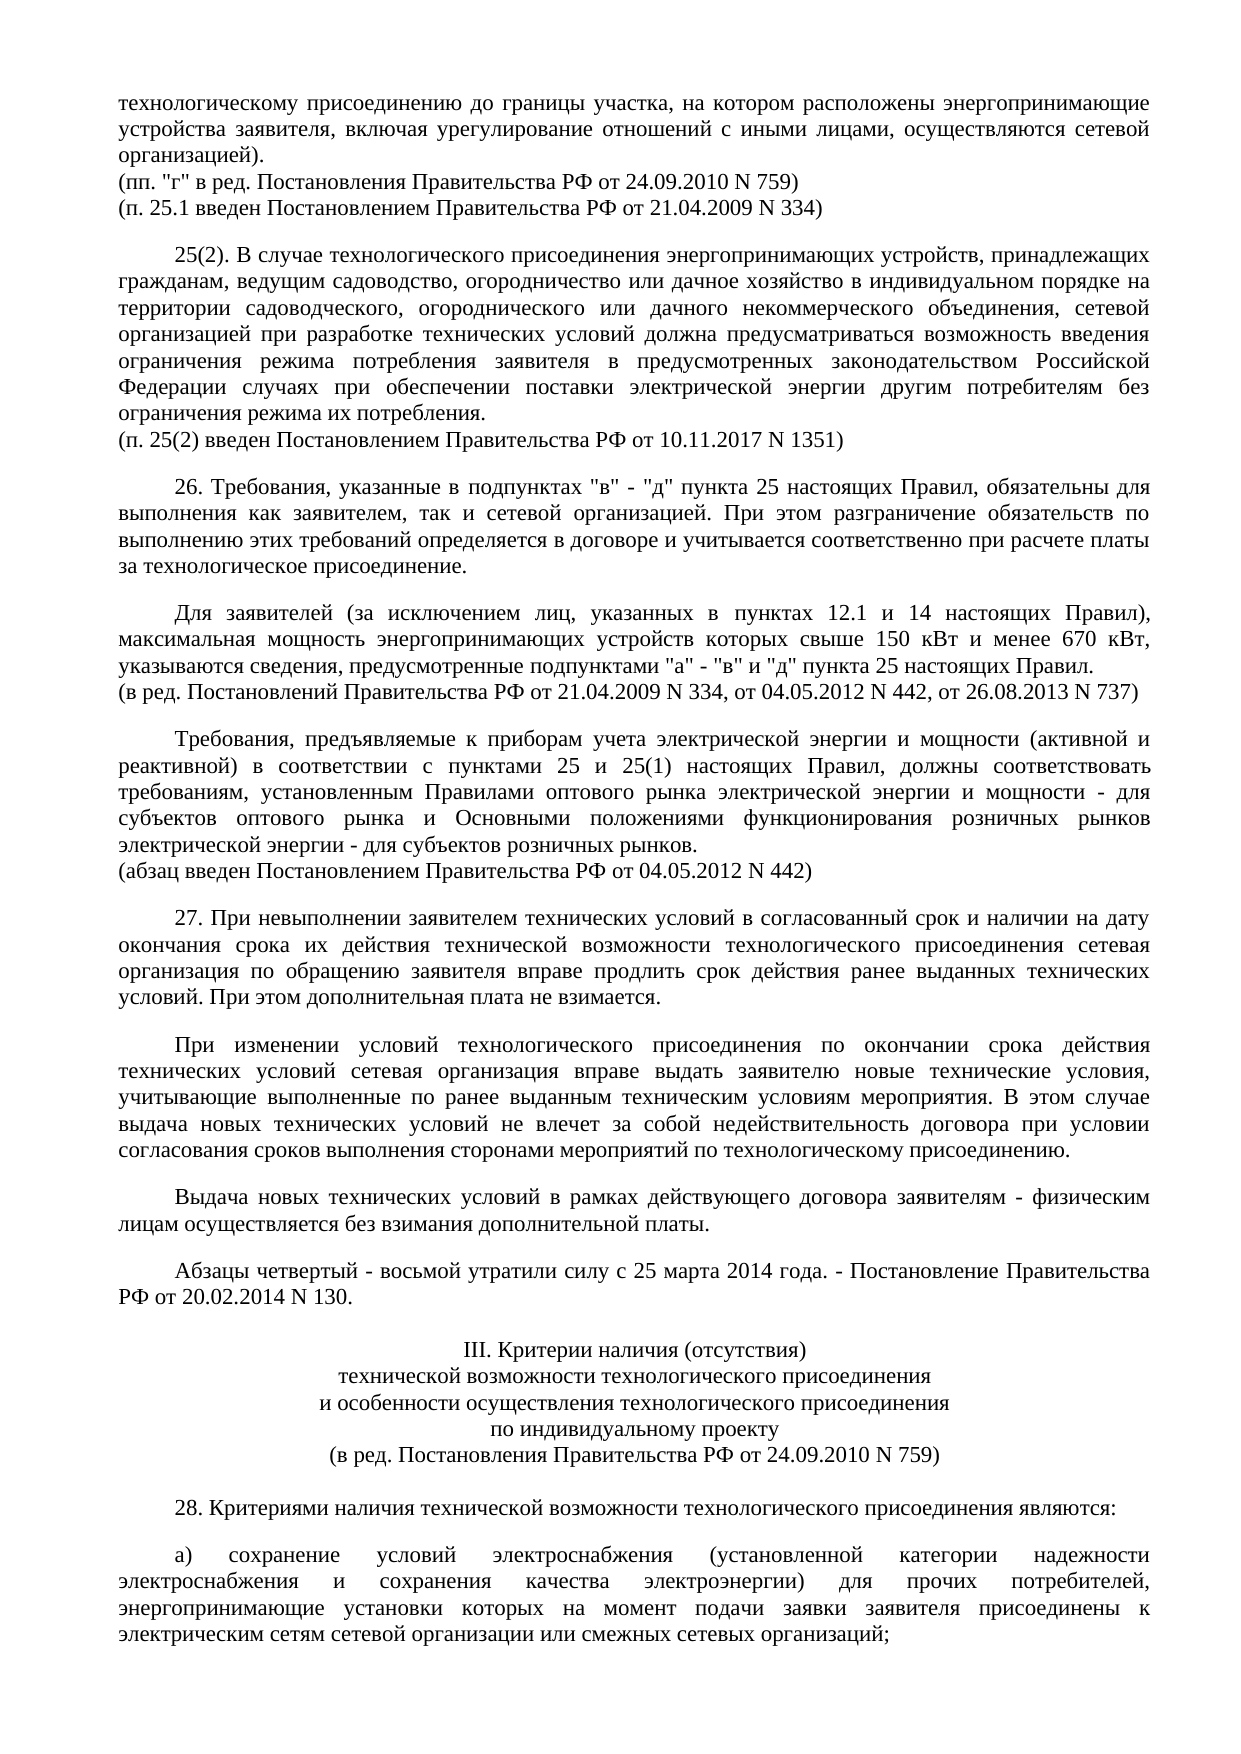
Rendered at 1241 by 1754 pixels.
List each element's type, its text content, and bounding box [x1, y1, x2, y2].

title технической возможности технологического присоединения [118, 1362, 1152, 1388]
text (п. 25.1 введен Постановлением Правительства РФ от 21.04.2009 N 334) [118, 194, 1152, 220]
title по индивидуальному проекту [118, 1415, 1152, 1441]
text а) сохранение условий электроснабжения (установленной категории надежности электроснабжения и сохранения качества электроэнергии) для прочих потребителей, энергопринимающие установки которых на момент подачи заявки заявителя присоединены к электрическим сетям сетевой организации или смежных сетевых организаций; [118, 1541, 1152, 1647]
text Для заявителей (за исключением лиц, указанных в пунктах 12.1 и 14 настоящих Правил), максимальная мощность энергопринимающих устройств которых свыше 150 кВт и менее 670 кВт, указываются сведения, предусмотренные подпунктами "а" - "в" и "д" пункта 25 настоящих Правил. [118, 599, 1152, 678]
text 26. Требования, указанные в подпунктах "в" - "д" пункта 25 настоящих Правил, обязательны для выполнения как заявителем, так и сетевой организацией. При этом разграничение обязательств по выполнению этих требований определяется в договоре и учитывается соответственно при расчете платы за технологическое присоединение. [118, 473, 1152, 578]
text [118, 89, 1152, 168]
title и особенности осуществления технологического присоединения [118, 1388, 1152, 1415]
text 28. Критериями наличия технической возможности технологического присоединения являются: [118, 1494, 1152, 1520]
text 25(2). В случае технологического присоединения энергопринимающих устройств, принадлежащих гражданам, ведущим садоводство, огородничество или дачное хозяйство в индивидуальном порядке на территории садоводческого, огороднического или дачного некоммерческого объединения, сетевой организацией при разработке технических условий должна предусматриваться возможность введения ограничения режима потребления заявителя в предусмотренных законодательством Российской Федерации случаях при обеспечении поставки электрической энергии другим потребителям без ограничения режима их потребления. [118, 241, 1152, 426]
text (абзац введен Постановлением Правительства РФ от 04.05.2012 N 442) [118, 857, 1152, 883]
text При изменении условий технологического присоединения по окончании срока действия технических условий сетевая организация вправе выдать заявителю новые технические условия, учитывающие выполненные по ранее выданным техническим условиям мероприятия. В этом случае выдача новых технических условий не влечет за собой недействительность договора при условии согласования сроков выполнения сторонами мероприятий по технологическому присоединению. [118, 1031, 1152, 1162]
text (пп. "г" в ред. Постановления Правительства РФ от 24.09.2010 N 759) [118, 168, 1152, 194]
text 27. При невыполнении заявителем технических условий в согласованный срок и наличии на дату окончания срока их действия технической возможности технологического присоединения сетевая организация по обращению заявителя вправе продлить срок действия ранее выданных технических условий. При этом дополнительная плата не взимается. [118, 904, 1152, 1010]
text (в ред. Постановлений Правительства РФ от 21.04.2009 N 334, от 04.05.2012 N 442, от 26.08.2013 N 737) [118, 678, 1152, 704]
text Абзацы четвертый - восьмой утратили силу с 25 марта 2014 года. - Постановление Правительства РФ от 20.02.2014 N 130. [118, 1257, 1152, 1309]
text (в ред. Постановления Правительства РФ от 24.09.2010 N 759) [118, 1441, 1152, 1468]
text (п. 25(2) введен Постановлением Правительства РФ от 10.11.2017 N 1351) [118, 426, 1152, 452]
text Выдача новых технических условий в рамках действующего договора заявителям - физическим лицам осуществляется без взимания дополнительной платы. [118, 1183, 1152, 1236]
title III. Критерии наличия (отсутствия) [118, 1336, 1152, 1362]
text Требования, предъявляемые к приборам учета электрической энергии и мощности (активной и реактивной) в соответствии с пунктами 25 и 25(1) настоящих Правил, должны соответствовать требованиям, установленным Правилами оптового рынка электрической энергии и мощности - для субъектов оптового рынка и Основными положениями функционирования розничных рынков электрической энергии - для субъектов розничных рынков. [118, 725, 1152, 857]
